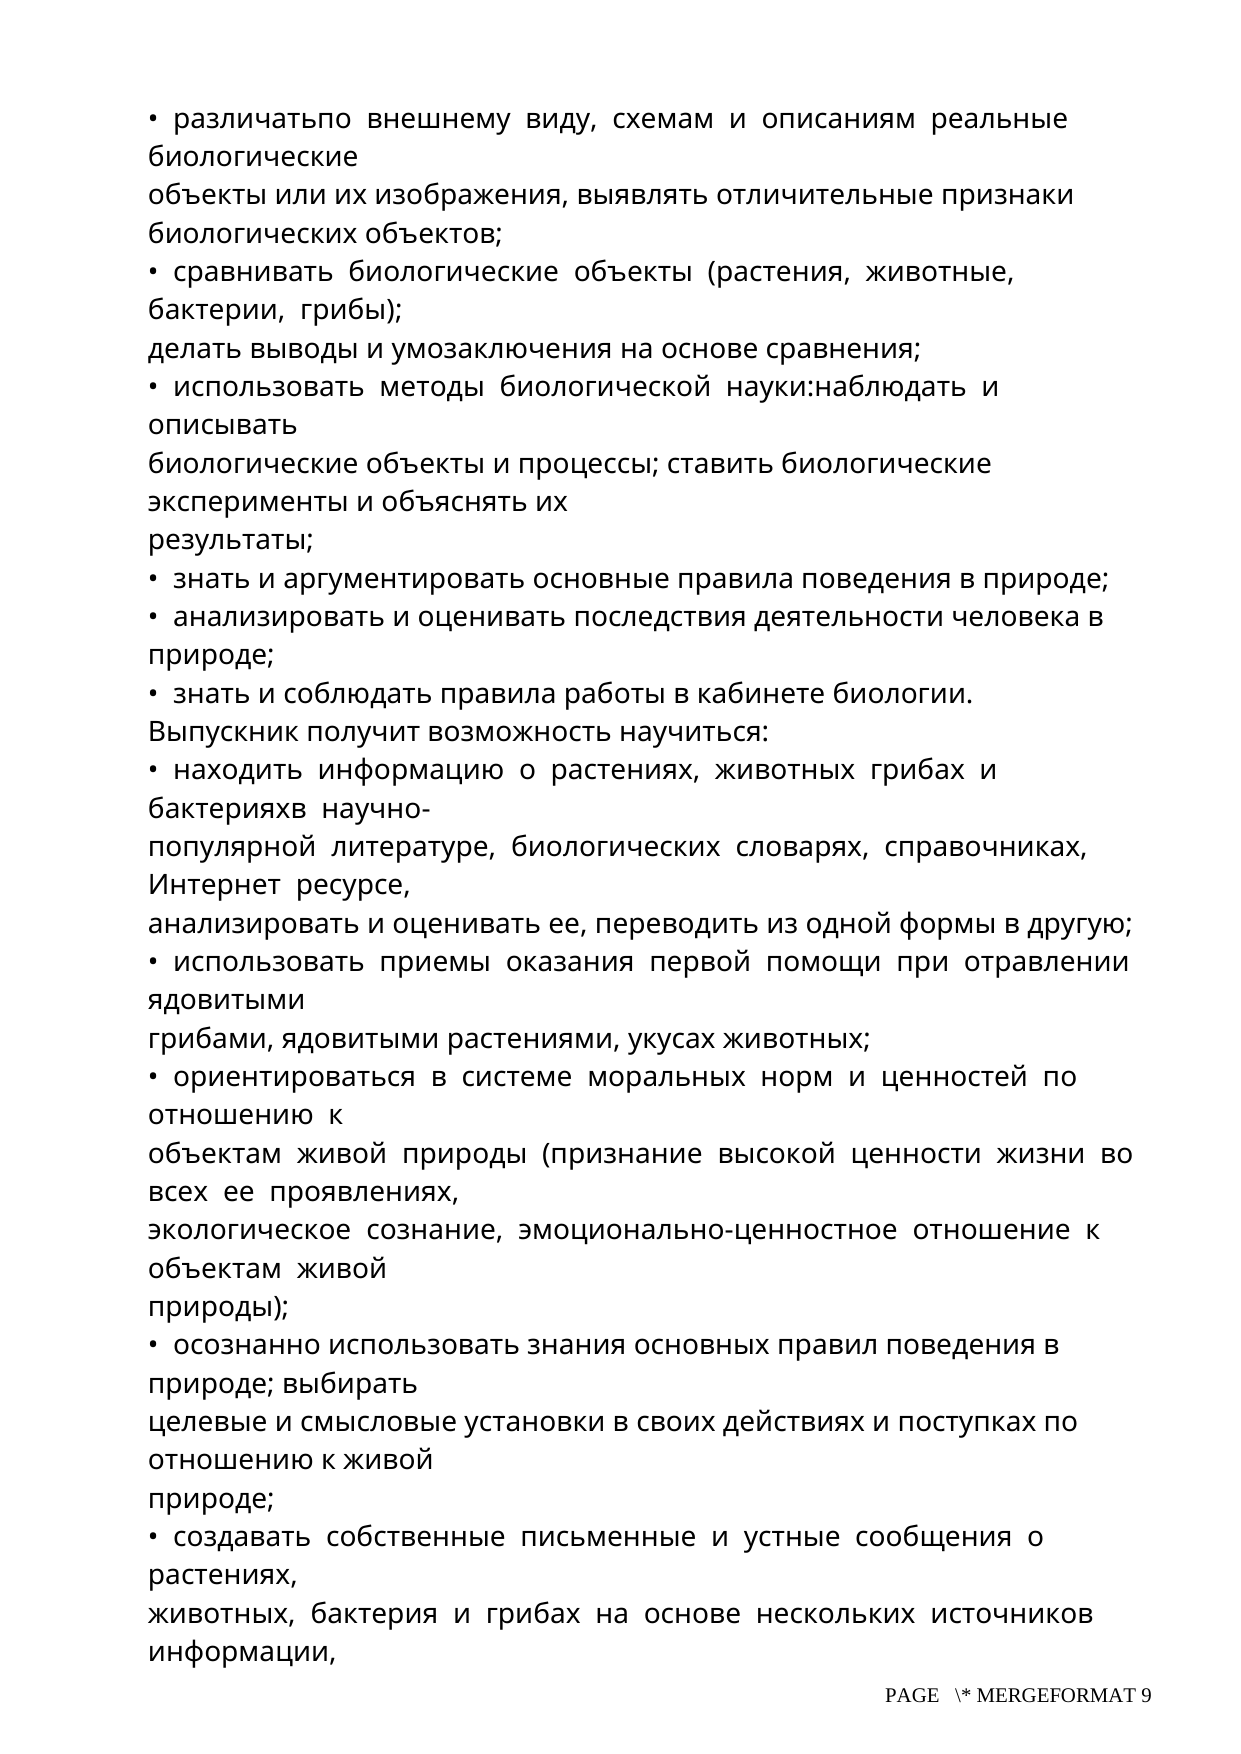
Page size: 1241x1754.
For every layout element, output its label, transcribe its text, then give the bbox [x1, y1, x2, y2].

text • различатьпо внешнему виду, схемам и описаниям реальные биологические [148, 98, 1152, 174]
text • использовать приемы оказания первой помощи при отравлении ядовитыми [148, 941, 1152, 1018]
text экологическое сознание, эмоционально-ценностное отношение к объектам живой [148, 1209, 1152, 1286]
text • сравнивать биологические объекты (растения, животные, бактерии, грибы); [148, 251, 1152, 328]
text анализировать и оценивать ее, переводить из одной формы в другую; [148, 903, 1152, 941]
text • осознанно использовать знания основных правил поведения в природе; выбирать [148, 1324, 1152, 1401]
text объекты или их изображения, выявлять отличительные признаки биологических объектов; [148, 174, 1152, 251]
text природы); [148, 1286, 1152, 1324]
text • находить информацию о растениях, животных грибах и бактерияхв научно- [148, 749, 1152, 826]
text животных, бактерия и грибах на основе нескольких источников информации, [148, 1593, 1152, 1669]
text результаты; [148, 519, 1152, 558]
text • ориентироваться в системе моральных норм и ценностей по отношению к [148, 1056, 1152, 1133]
text популярной литературе, биологических словарях, справочниках, Интернет ресурсе, [148, 826, 1152, 903]
text • анализировать и оценивать последствия деятельности человека в природе; [148, 596, 1152, 673]
text грибами, ядовитыми растениями, укусах животных; [148, 1018, 1152, 1056]
text • знать и соблюдать правила работы в кабинете биологии. [148, 673, 1152, 711]
text делать выводы и умозаключения на основе сравнения; [148, 328, 1152, 366]
text • создавать собственные письменные и устные сообщения о растениях, [148, 1516, 1152, 1593]
text • знать и аргументировать основные правила поведения в природе; [148, 558, 1152, 596]
text • использовать методы биологической науки:наблюдать и описывать [148, 366, 1152, 443]
text Выпускник получит возможность научиться: [148, 711, 1152, 749]
text природе; [148, 1478, 1152, 1516]
text биологические объекты и процессы; ставить биологические эксперименты и объяснять их [148, 443, 1152, 519]
text целевые и смысловые установки в своих действиях и поступках по отношению к живой [148, 1401, 1152, 1478]
text объектам живой природы (признание высокой ценности жизни во всех ее проявлениях, [148, 1133, 1152, 1209]
